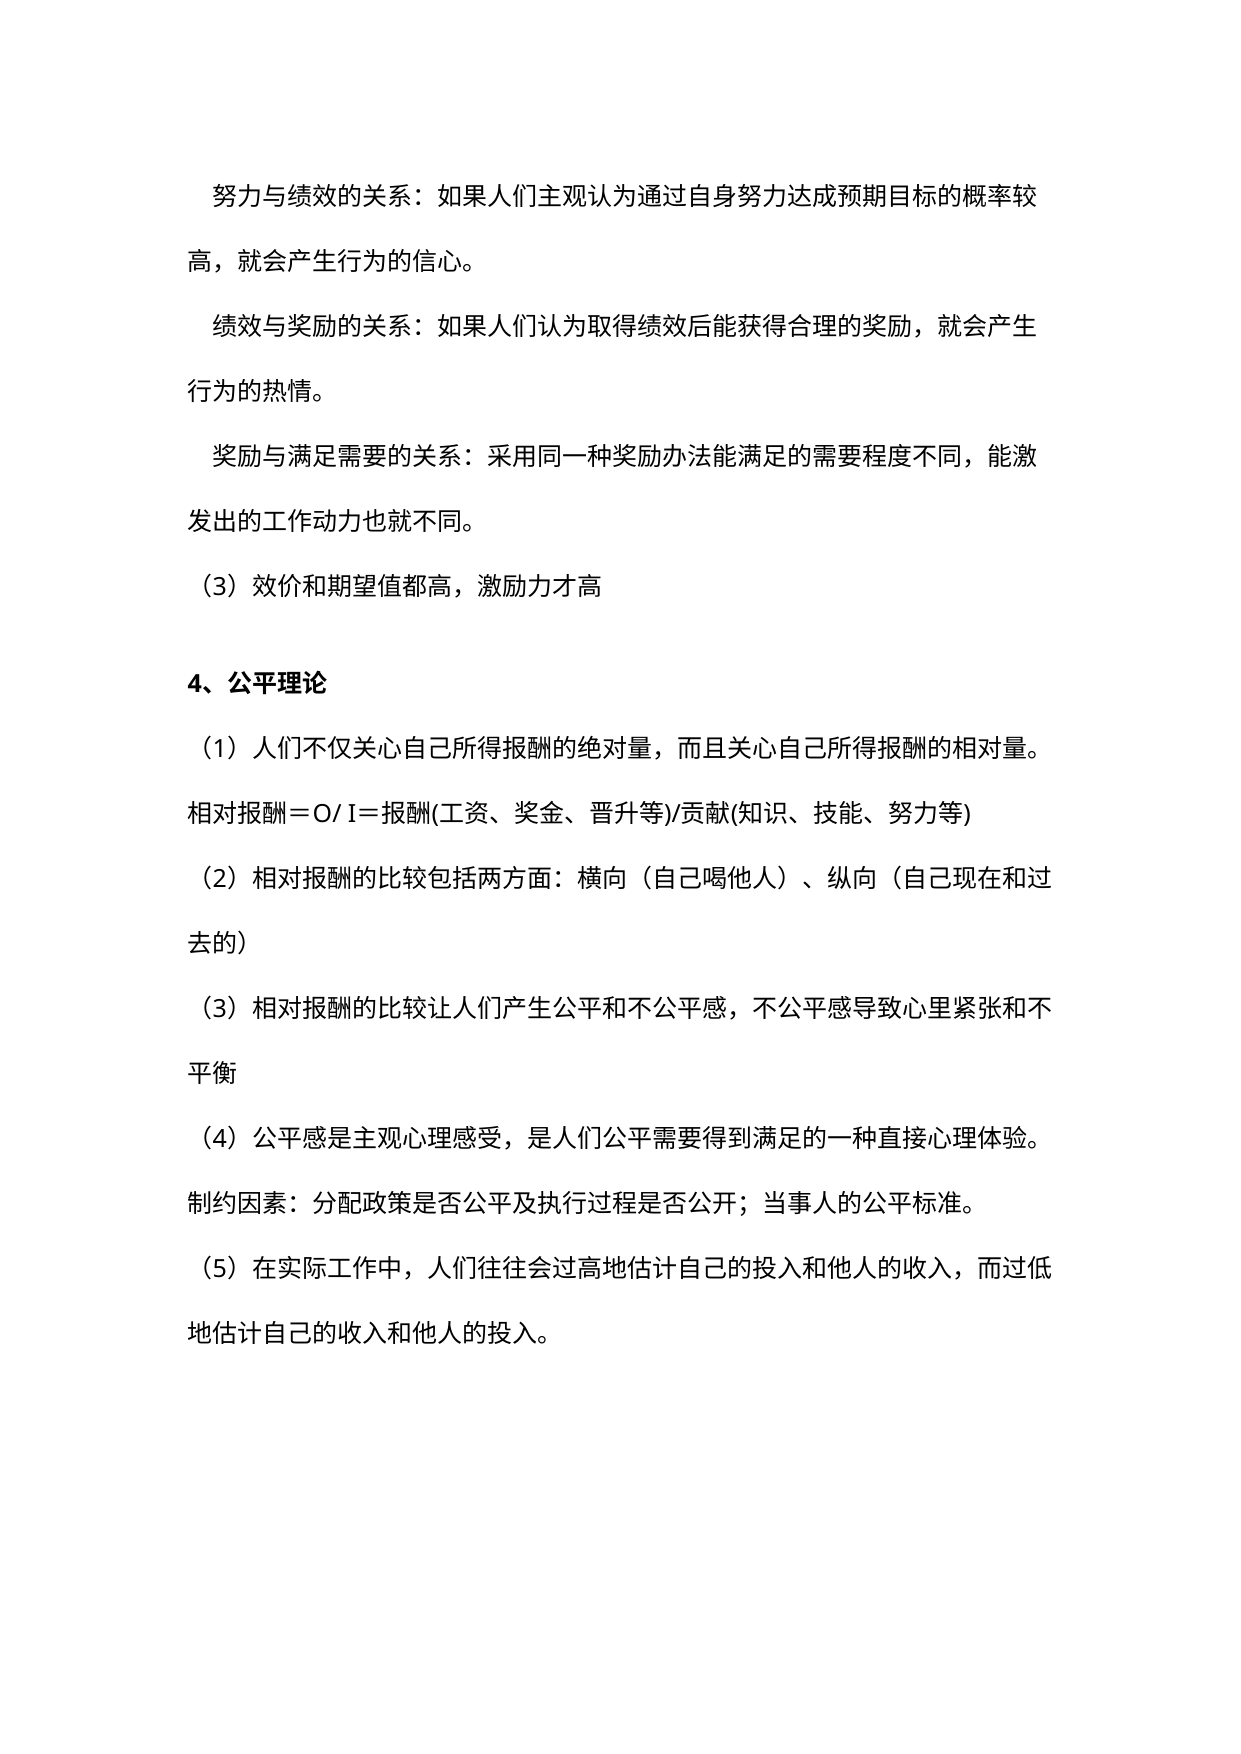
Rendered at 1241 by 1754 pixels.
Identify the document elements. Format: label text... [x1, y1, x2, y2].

text 相对报酬＝O/ I＝报酬(工资、奖金、晋升等)/贡献(知识、技能、努力等) [187, 779, 1053, 844]
text （5）在实际工作中，人们往往会过高地估计自己的投入和他人的收入，而过低地估计自己的收入和他人的投入。 [187, 1234, 1053, 1364]
text 努力与绩效的关系：如果人们主观认为通过自身努力达成预期目标的概率较高，就会产生行为的信心。 [187, 162, 1053, 292]
text （4）公平感是主观心理感受，是人们公平需要得到满足的一种直接心理体验。制约因素：分配政策是否公平及执行过程是否公开；当事人的公平标准。 [187, 1104, 1053, 1234]
text （3）效价和期望值都高，激励力才高 [187, 552, 1053, 617]
text 奖励与满足需要的关系：采用同一种奖励办法能满足的需要程度不同，能激发出的工作动力也就不同。 [187, 422, 1053, 552]
text （3）相对报酬的比较让人们产生公平和不公平感，不公平感导致心里紧张和不平衡 [187, 974, 1053, 1104]
text （1）人们不仅关心自己所得报酬的绝对量，而且关心自己所得报酬的相对量。 [187, 714, 1053, 779]
text 绩效与奖励的关系：如果人们认为取得绩效后能获得合理的奖励，就会产生行为的热情。 [187, 292, 1053, 422]
text （2）相对报酬的比较包括两方面：横向（自己喝他人）、纵向（自己现在和过去的） [187, 844, 1053, 974]
text 4、公平理论 [187, 649, 1053, 714]
